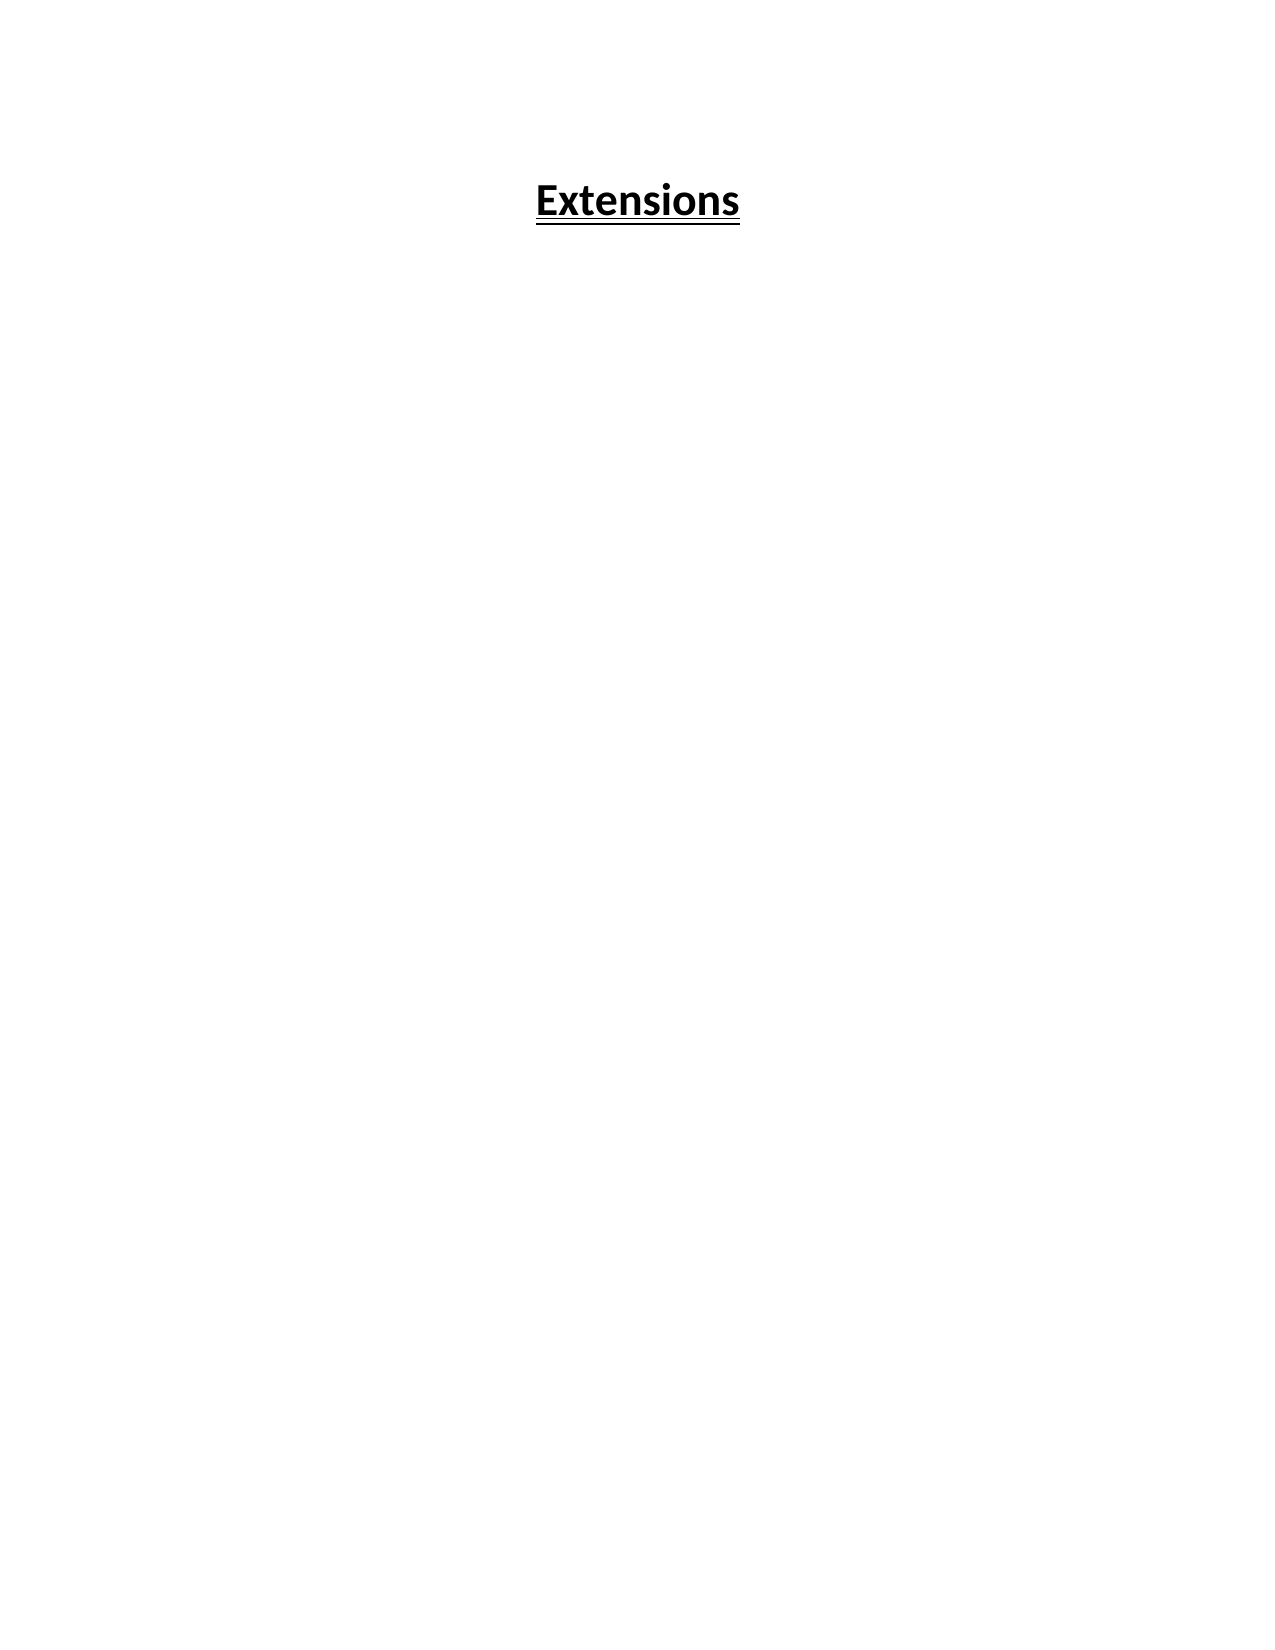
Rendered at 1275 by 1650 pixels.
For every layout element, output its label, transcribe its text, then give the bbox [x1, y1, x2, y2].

subtitle Extensions [187, 171, 1087, 227]
